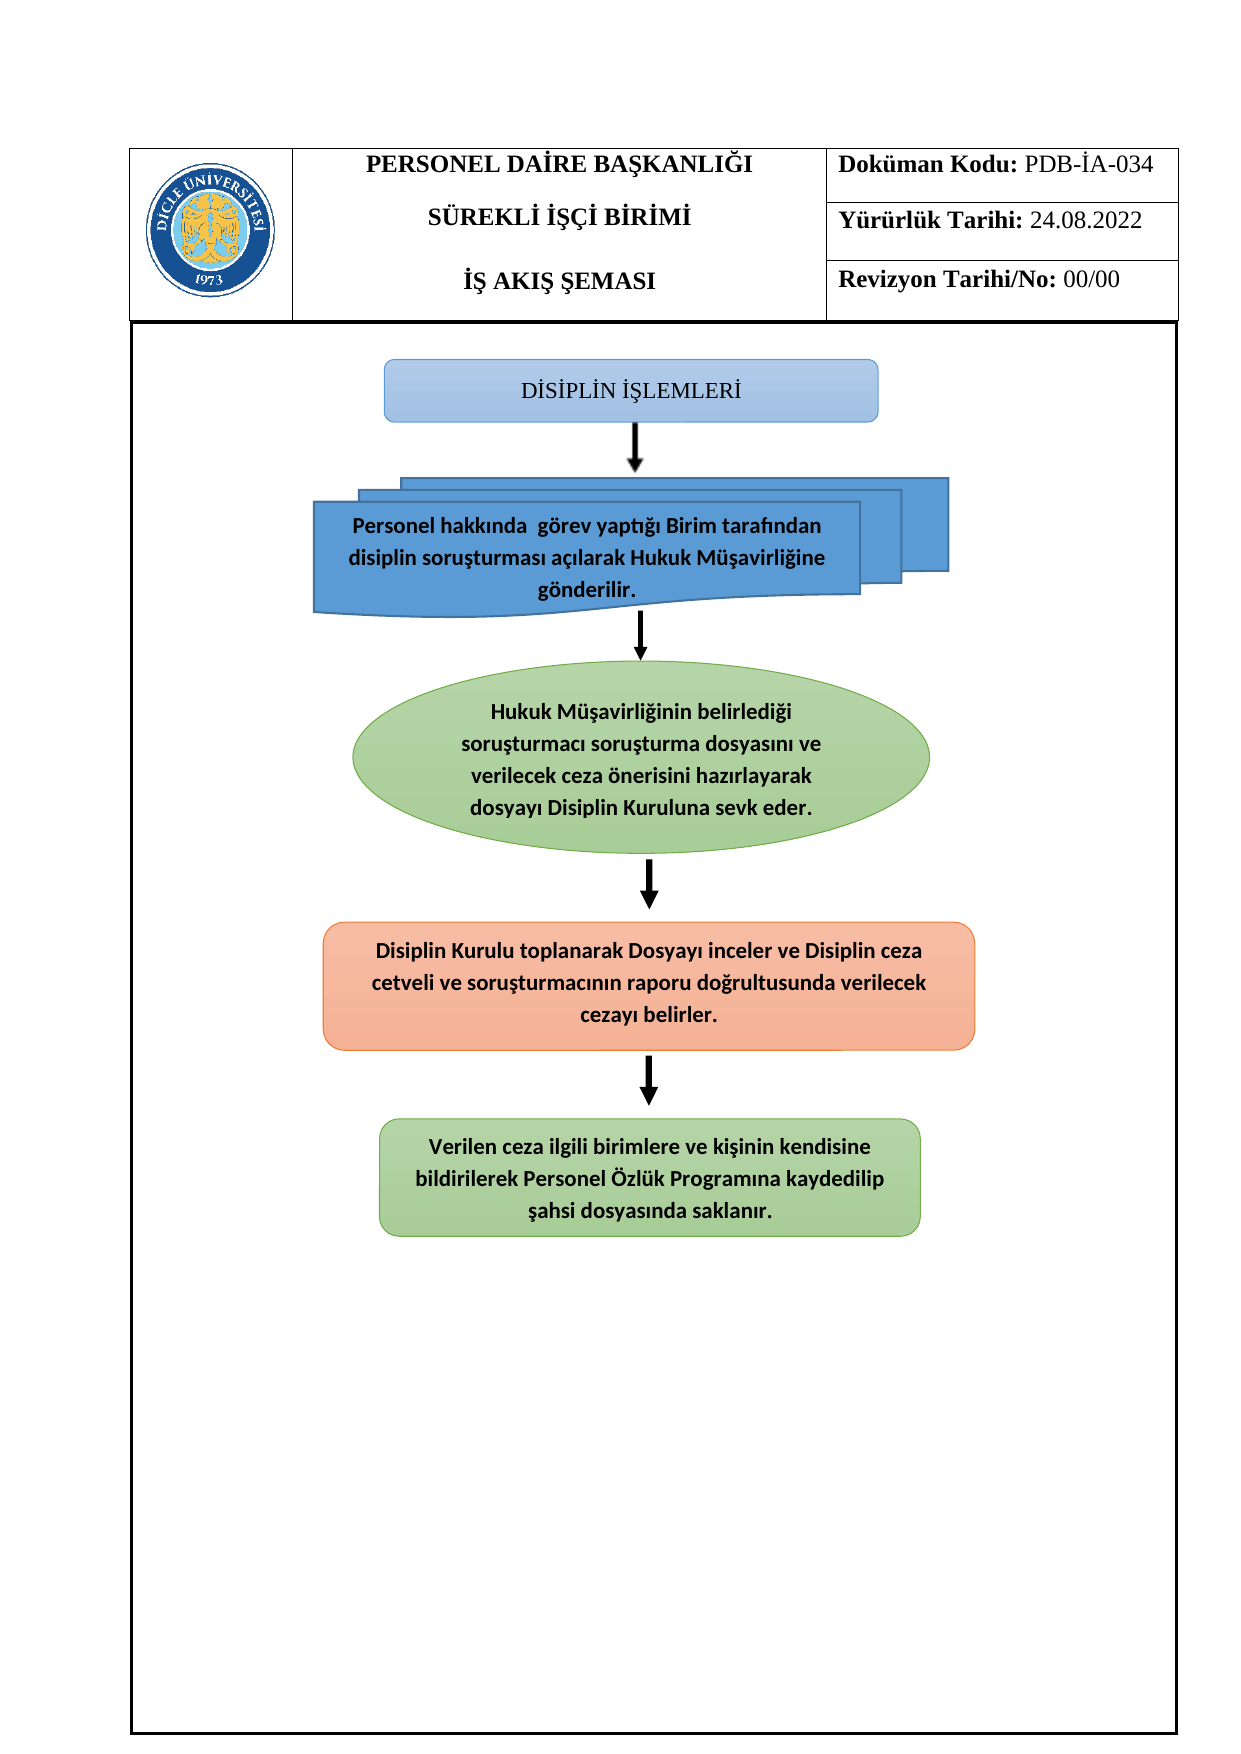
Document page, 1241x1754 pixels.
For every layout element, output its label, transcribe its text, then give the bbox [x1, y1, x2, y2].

table_cell Revizyon Tarihi/No: 00/00 [827, 261, 1178, 320]
table_cell Yürürlük Tarihi: 24.08.2022 [827, 203, 1178, 260]
table_header PERSONEL DAİRE BAŞKANLIĞI SÜREKLİ İŞÇİ BİRİMİ İŞ AKIŞ ŞEMASI [293, 149, 826, 320]
table_header [130, 149, 292, 320]
table_header Doküman Kodu: PDB-İA-034 [827, 149, 1178, 202]
